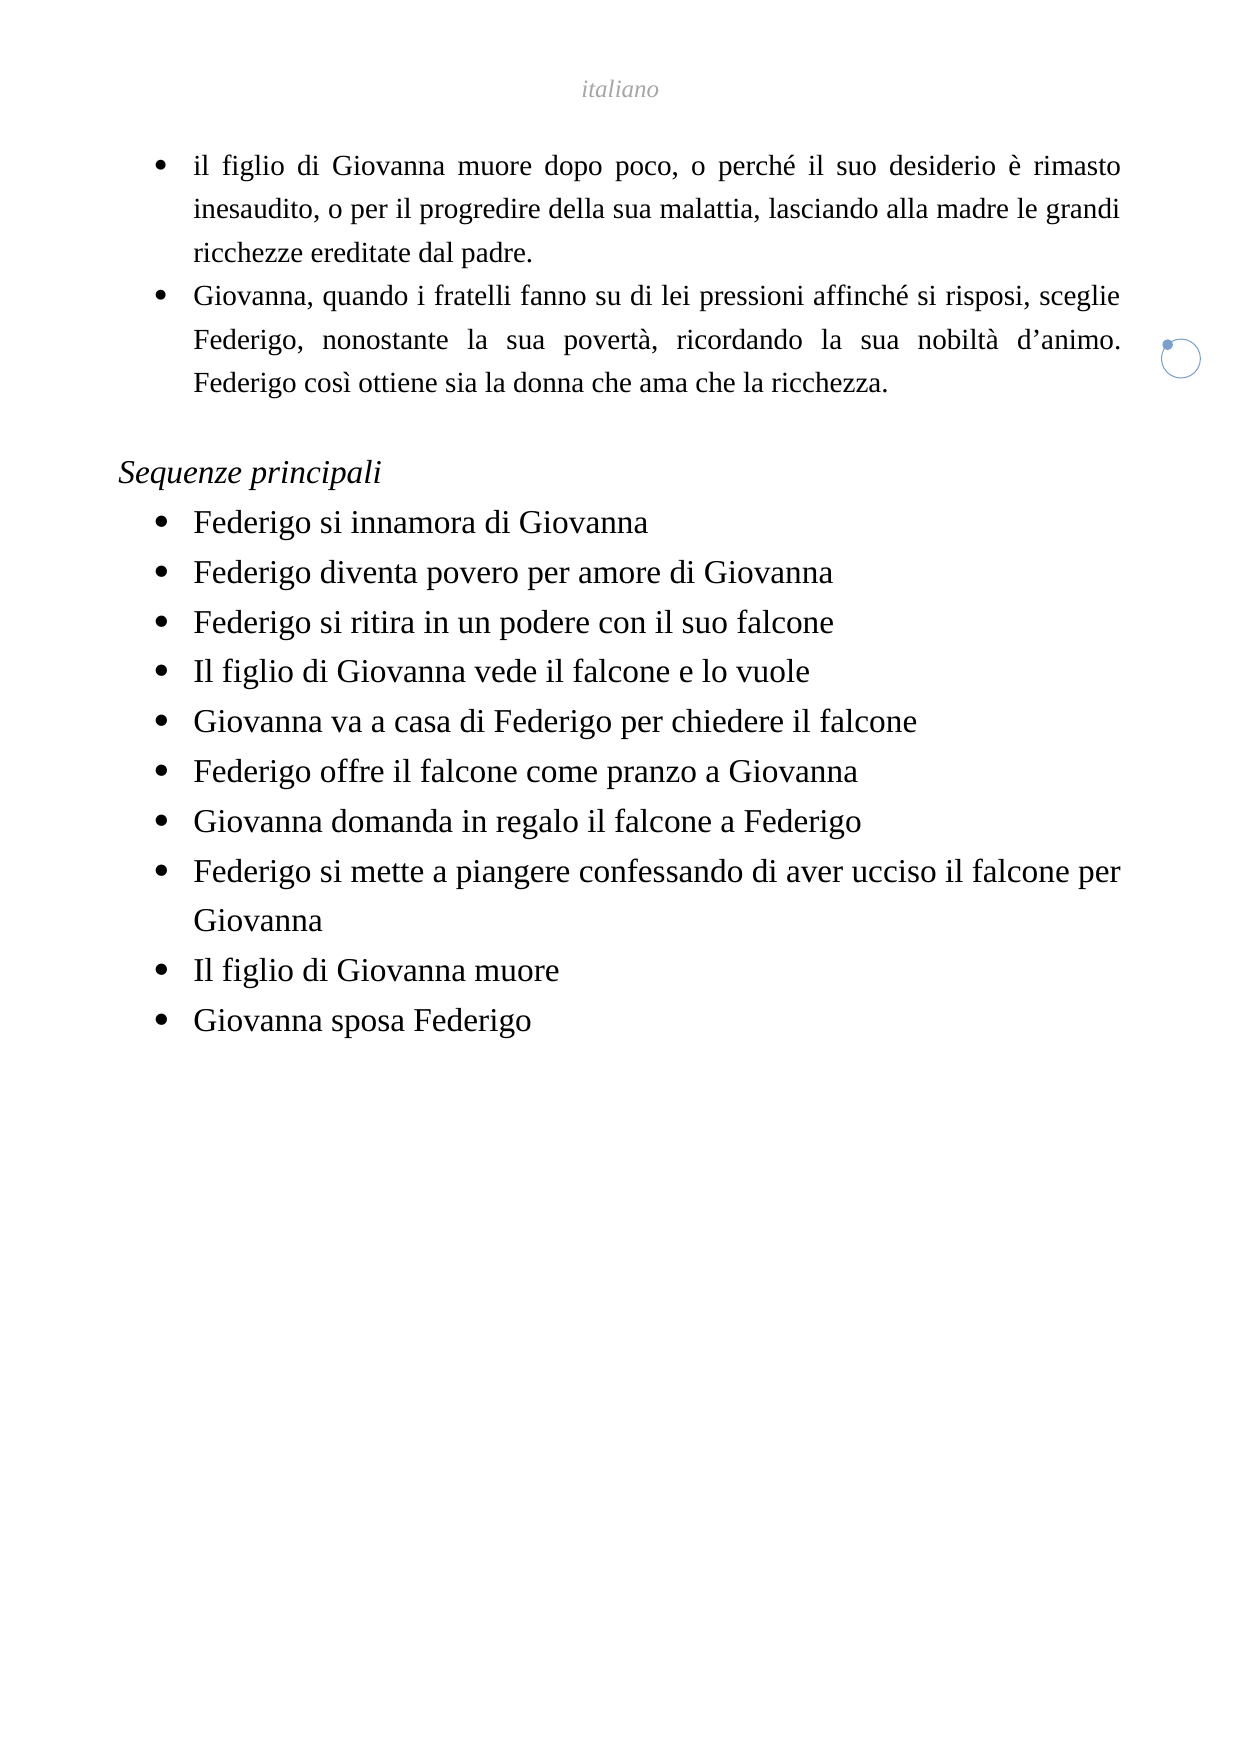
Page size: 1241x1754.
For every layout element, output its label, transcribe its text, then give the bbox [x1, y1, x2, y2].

list Federigo si ritira in un podere con il suo falcone [156, 602, 1122, 640]
list Federigo si innamora di Giovanna [156, 502, 1122, 541]
text Sequenze principali [118, 453, 1122, 491]
list Il figlio di Giovanna vede il falcone e lo vuole [156, 652, 1122, 690]
list il figlio di Giovanna muore dopo poco, o perché il suo desiderio è rimasto inesaudito, o per il progredire della sua malattia, lasciando alla madre le grandi ricchezze ereditate dal padre. [156, 148, 1122, 268]
list Giovanna va a casa di Federigo per chiedere il falcone [156, 702, 1122, 740]
list Il figlio di Giovanna muore [156, 951, 1122, 989]
list Federigo diventa povero per amore di Giovanna [156, 552, 1122, 591]
list Federigo offre il falcone come pranzo a Giovanna [156, 751, 1122, 790]
list Giovanna domanda in regalo il falcone a Federigo [156, 801, 1122, 839]
list Federigo si mette a piangere confessando di aver ucciso il falcone per Giovanna [156, 851, 1122, 939]
list Giovanna, quando i fratelli fanno su di lei pressioni affinché si risposi, sceglie Federigo, nonostante la sua povertà, ricordando la sua nobiltà d’animo. Federigo così ottiene sia la donna che ama che la ricchezza. [156, 278, 1122, 399]
list Giovanna sposa Federigo [156, 1000, 1122, 1039]
